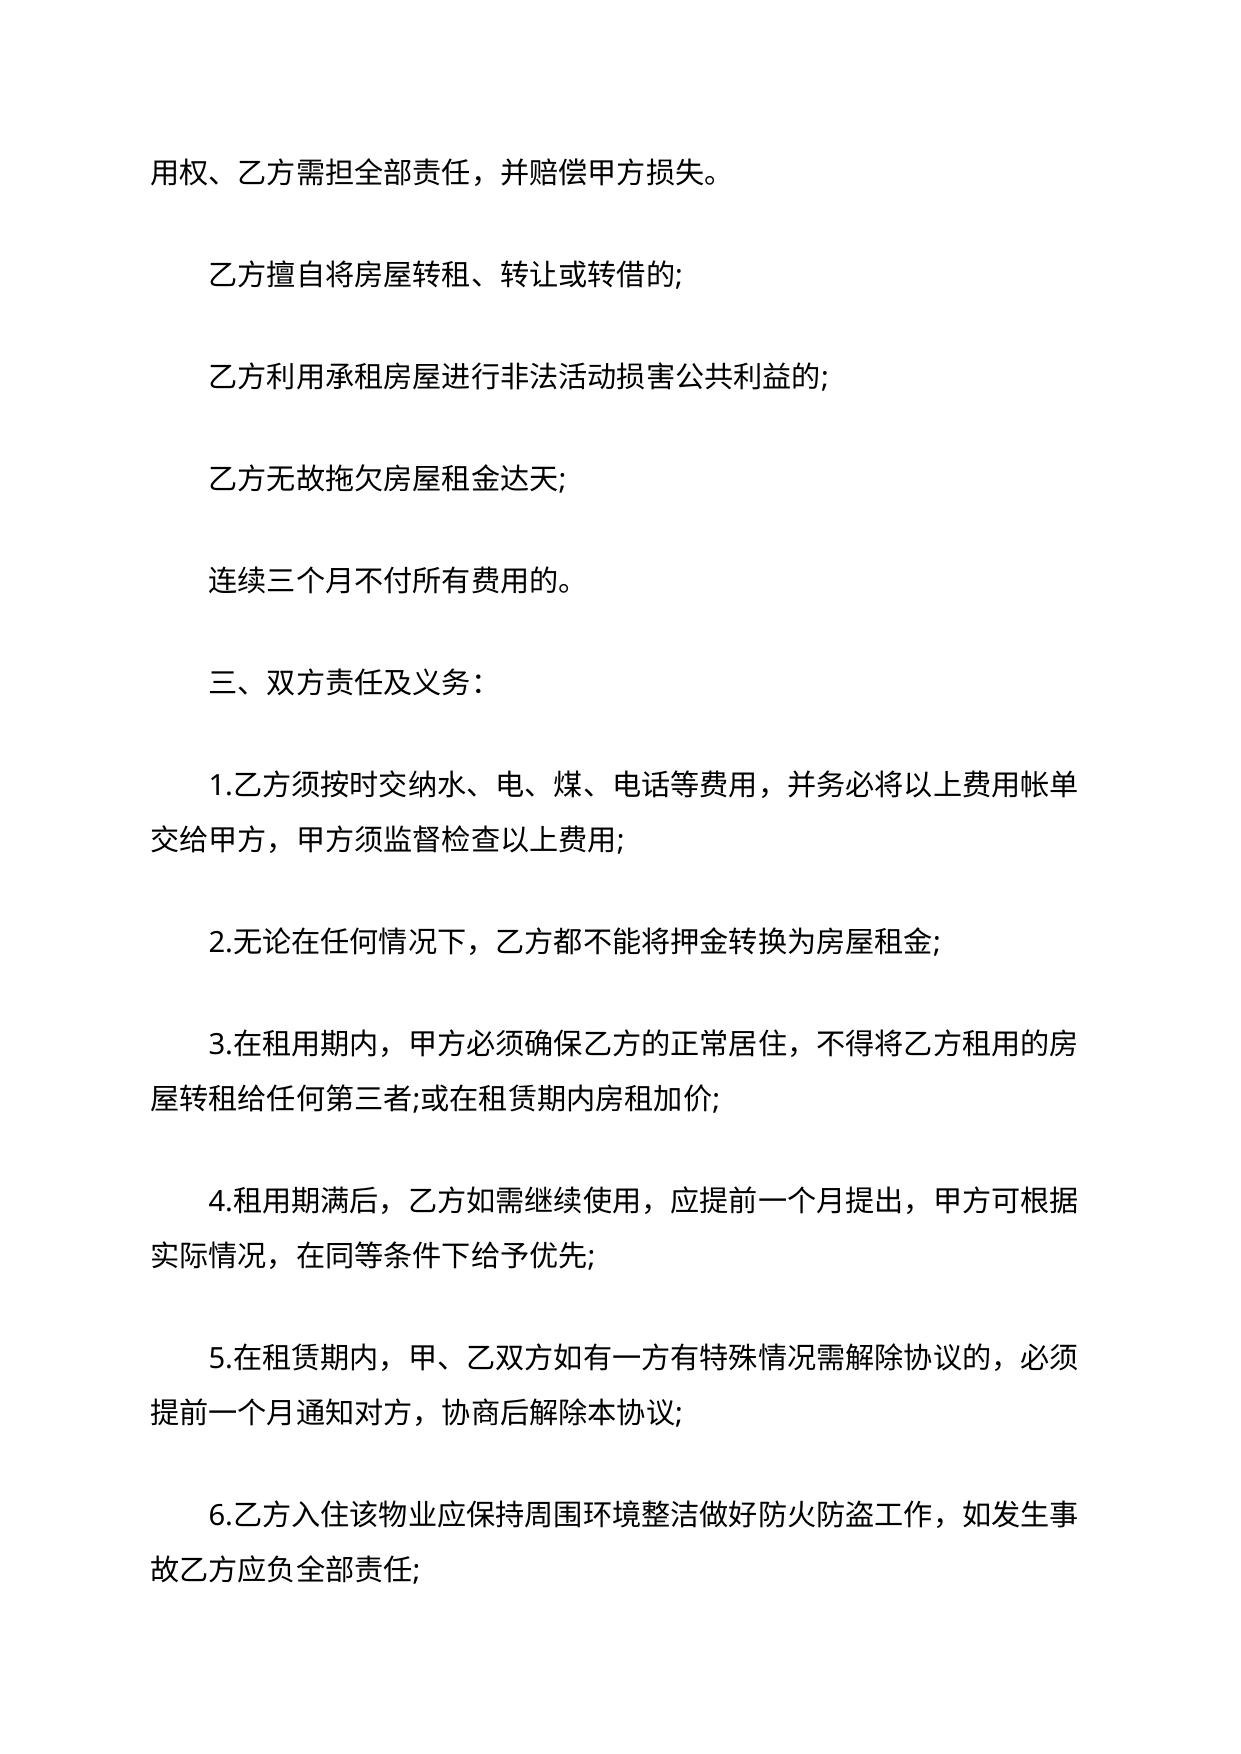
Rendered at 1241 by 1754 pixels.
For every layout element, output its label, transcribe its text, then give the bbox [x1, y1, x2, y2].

text 1.乙方须按时交纳水、电、煤、电话等费用，并务必将以上费用帐单交给甲方，甲方须监督检查以上费用; [150, 761, 1090, 859]
text 连续三个月不付所有费用的。 [150, 558, 1090, 600]
text 乙方擅自将房屋转租、转让或转借的; [150, 252, 1090, 294]
text 6.乙方入住该物业应保持周围环境整洁做好防火防盗工作，如发生事故乙方应负全部责任; [150, 1491, 1090, 1588]
text 三、双方责任及义务： [150, 659, 1090, 702]
text 乙方利用承租房屋进行非法活动损害公共利益的; [150, 354, 1090, 396]
text 3.在租用期内，甲方必须确保乙方的正常居住，不得将乙方租用的房屋转租给任何第三者;或在租赁期内房租加价; [150, 1020, 1090, 1118]
text 乙方无故拖欠房屋租金达天; [150, 456, 1090, 498]
text 5.在租赁期内，甲、乙双方如有一方有特殊情况需解除协议的，必须提前一个月通知对方，协商后解除本协议; [150, 1334, 1090, 1432]
text 4.租用期满后，乙方如需继续使用，应提前一个月提出，甲方可根据实际情况，在同等条件下给予优先; [150, 1177, 1090, 1274]
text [150, 150, 1090, 192]
text 2.无论在任何情况下，乙方都不能将押金转换为房屋租金; [150, 918, 1090, 961]
